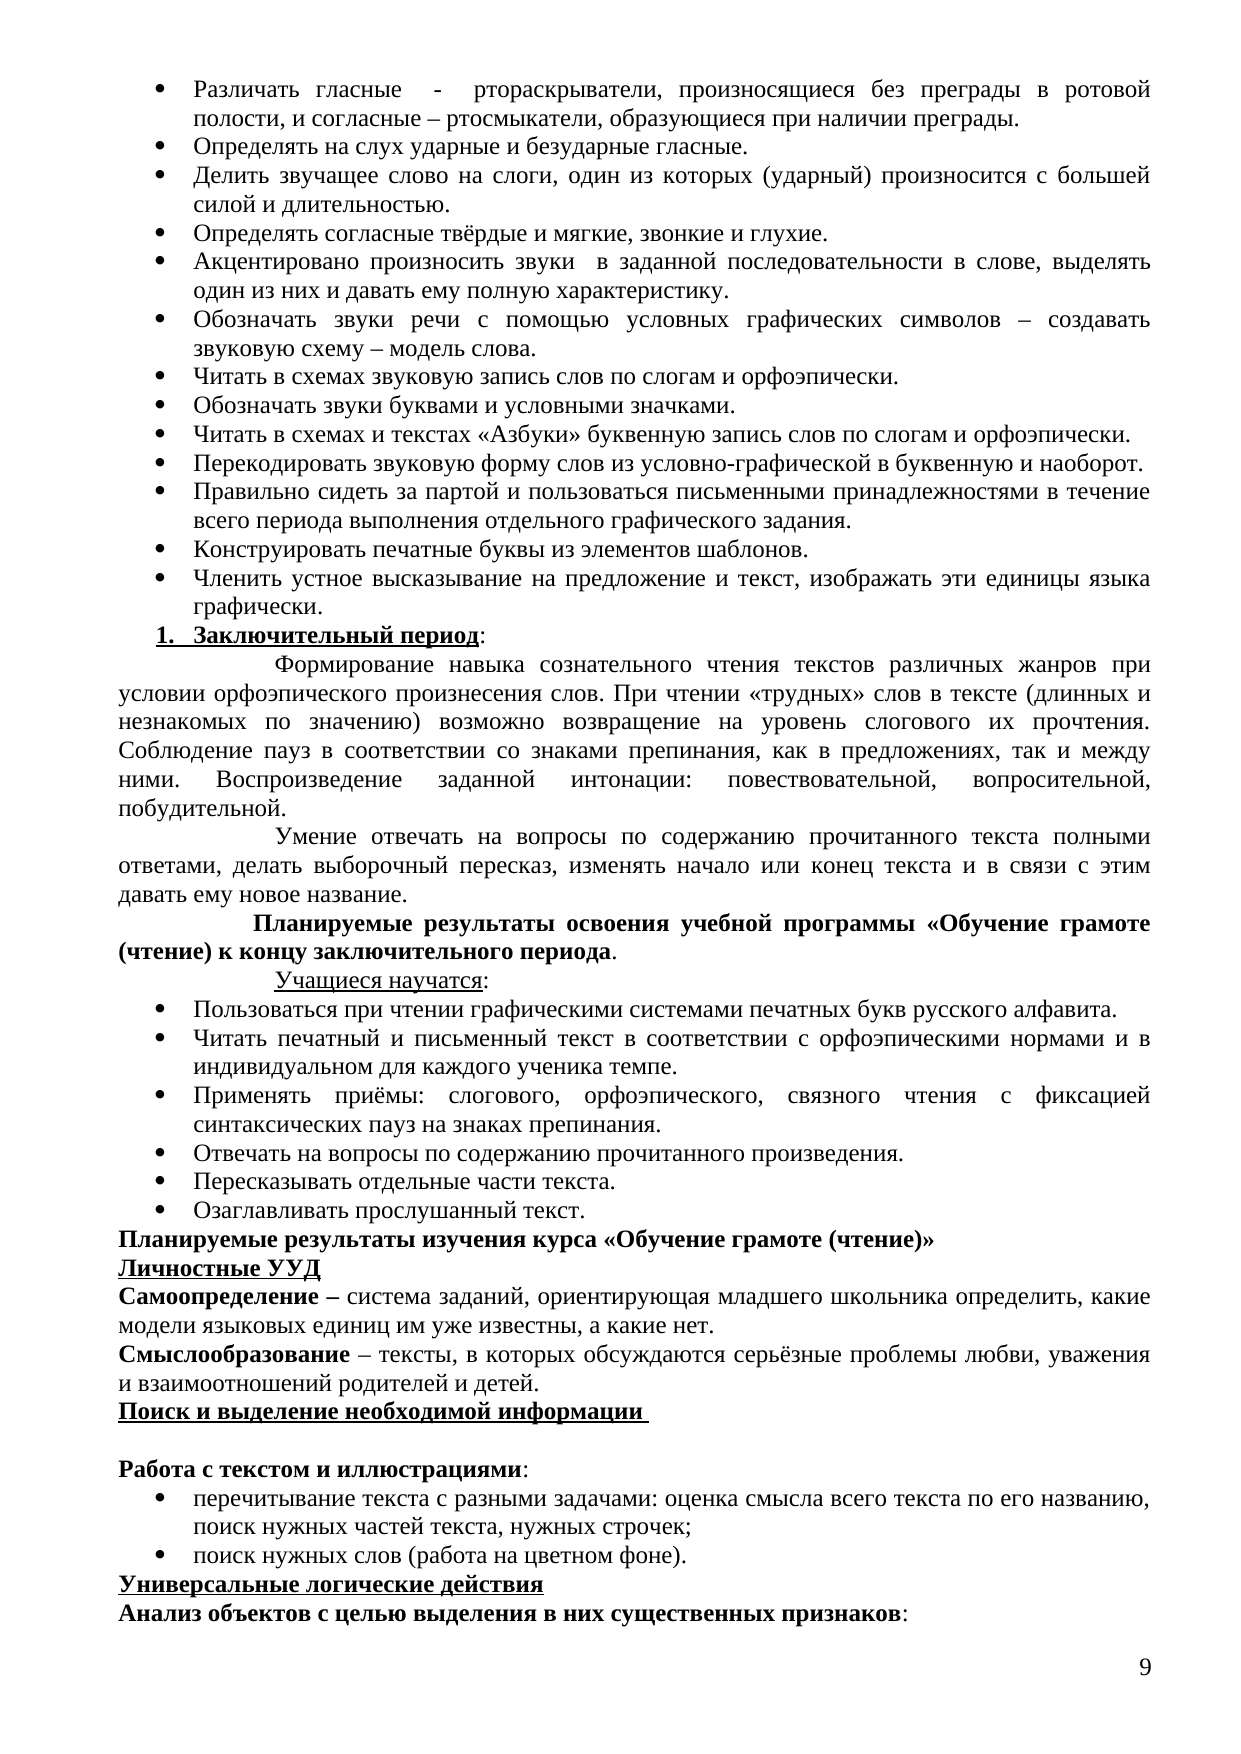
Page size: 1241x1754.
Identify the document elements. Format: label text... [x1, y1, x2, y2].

list Определять согласные твёрдые и мягкие, звонкие и глухие. [156, 218, 1152, 246]
list перечитывание текста с разными задачами: оценка смысла всего текста по его названию, поиск нужных частей текста, нужных строчек; [156, 1483, 1152, 1540]
list Обозначать звуки буквами и условными значками. [156, 390, 1152, 419]
text Личностные УУД [118, 1253, 1152, 1281]
list Читать печатный и письменный текст в соответствии с орфоэпическими нормами и в индивидуальном для каждого ученика темпе. [156, 1023, 1152, 1080]
list Акцентировано произносить звуки в заданной последовательности в слове, выделять один из них и давать ему полную характеристику. [156, 246, 1152, 304]
list поиск нужных слов (работа на цветном фоне). [156, 1540, 1152, 1569]
list Озаглавливать прослушанный текст. [156, 1195, 1152, 1224]
text Формирование навыка сознательного чтения текстов различных жанров при условии орфоэпического произнесения слов. При чтении «трудных» слов в тексте (длинных и незнакомых по значению) возможно возвращение на уровень слогового их прочтения. Соблюдение пауз в соответствии со знаками препинания, как в предложениях, так и между ними. Воспроизведение заданной интонации: повествовательной, вопросительной, побудительной. [118, 649, 1152, 821]
list Заключительный период: [156, 620, 1152, 649]
list Правильно сидеть за партой и пользоваться письменными принадлежностями в течение всего периода выполнения отдельного графического задания. [156, 476, 1152, 534]
list Пересказывать отдельные части текста. [156, 1166, 1152, 1195]
text Поиск и выделение необходимой информации [118, 1396, 1152, 1425]
text Умение отвечать на вопросы по содержанию прочитанного текста полными ответами, делать выборочный пересказ, изменять начало или конец текста и в связи с этим давать ему новое название. [118, 821, 1152, 908]
text Планируемые результаты освоения учебной программы «Обучение грамоте (чтение) к концу заключительного периода. [118, 908, 1152, 965]
text Планируемые результаты изучения курса «Обучение грамоте (чтение)» [118, 1224, 1152, 1253]
list Применять приёмы: слогового, орфоэпического, связного чтения с фиксацией синтаксических пауз на знаках препинания. [156, 1080, 1152, 1138]
list Обозначать звуки речи с помощью условных графических символов – создавать звуковую схему – модель слова. [156, 304, 1152, 361]
text Учащиеся научатся: [118, 965, 1152, 994]
list Делить звучащее слово на слоги, один из которых (ударный) произносится с большей силой и длительностью. [156, 160, 1152, 218]
list Читать в схемах и текстах «Азбуки» буквенную запись слов по слогам и орфоэпически. [156, 419, 1152, 448]
list Пользоваться при чтении графическими системами печатных букв русского алфавита. [156, 994, 1152, 1023]
text Самоопределение – система заданий, ориентирующая младшего школьника определить, какие модели языковых единиц им уже известны, а какие нет. [118, 1281, 1152, 1339]
list Читать в схемах звуковую запись слов по слогам и орфоэпически. [156, 361, 1152, 390]
text Анализ объектов с целью выделения в них существенных признаков: [118, 1598, 1152, 1626]
list Конструировать печатные буквы из элементов шаблонов. [156, 534, 1152, 563]
list Членить устное высказывание на предложение и текст, изображать эти единицы языка графически. [156, 563, 1152, 620]
list Различать гласные - ртораскрыватели, произносящиеся без преграды в ротовой полости, и согласные – ртосмыкатели, образующиеся при наличии преграды. [156, 74, 1152, 131]
text Универсальные логические действия [118, 1569, 1152, 1598]
list Перекодировать звуковую форму слов из условно-графической в буквенную и наоборот. [156, 448, 1152, 476]
list Определять на слух ударные и безударные гласные. [156, 131, 1152, 160]
text Работа с текстом и иллюстрациями: [118, 1454, 1152, 1483]
list Отвечать на вопросы по содержанию прочитанного произведения. [156, 1138, 1152, 1166]
text Смыслообразование – тексты, в которых обсуждаются серьёзные проблемы любви, уважения и взаимоотношений родителей и детей. [118, 1339, 1152, 1396]
